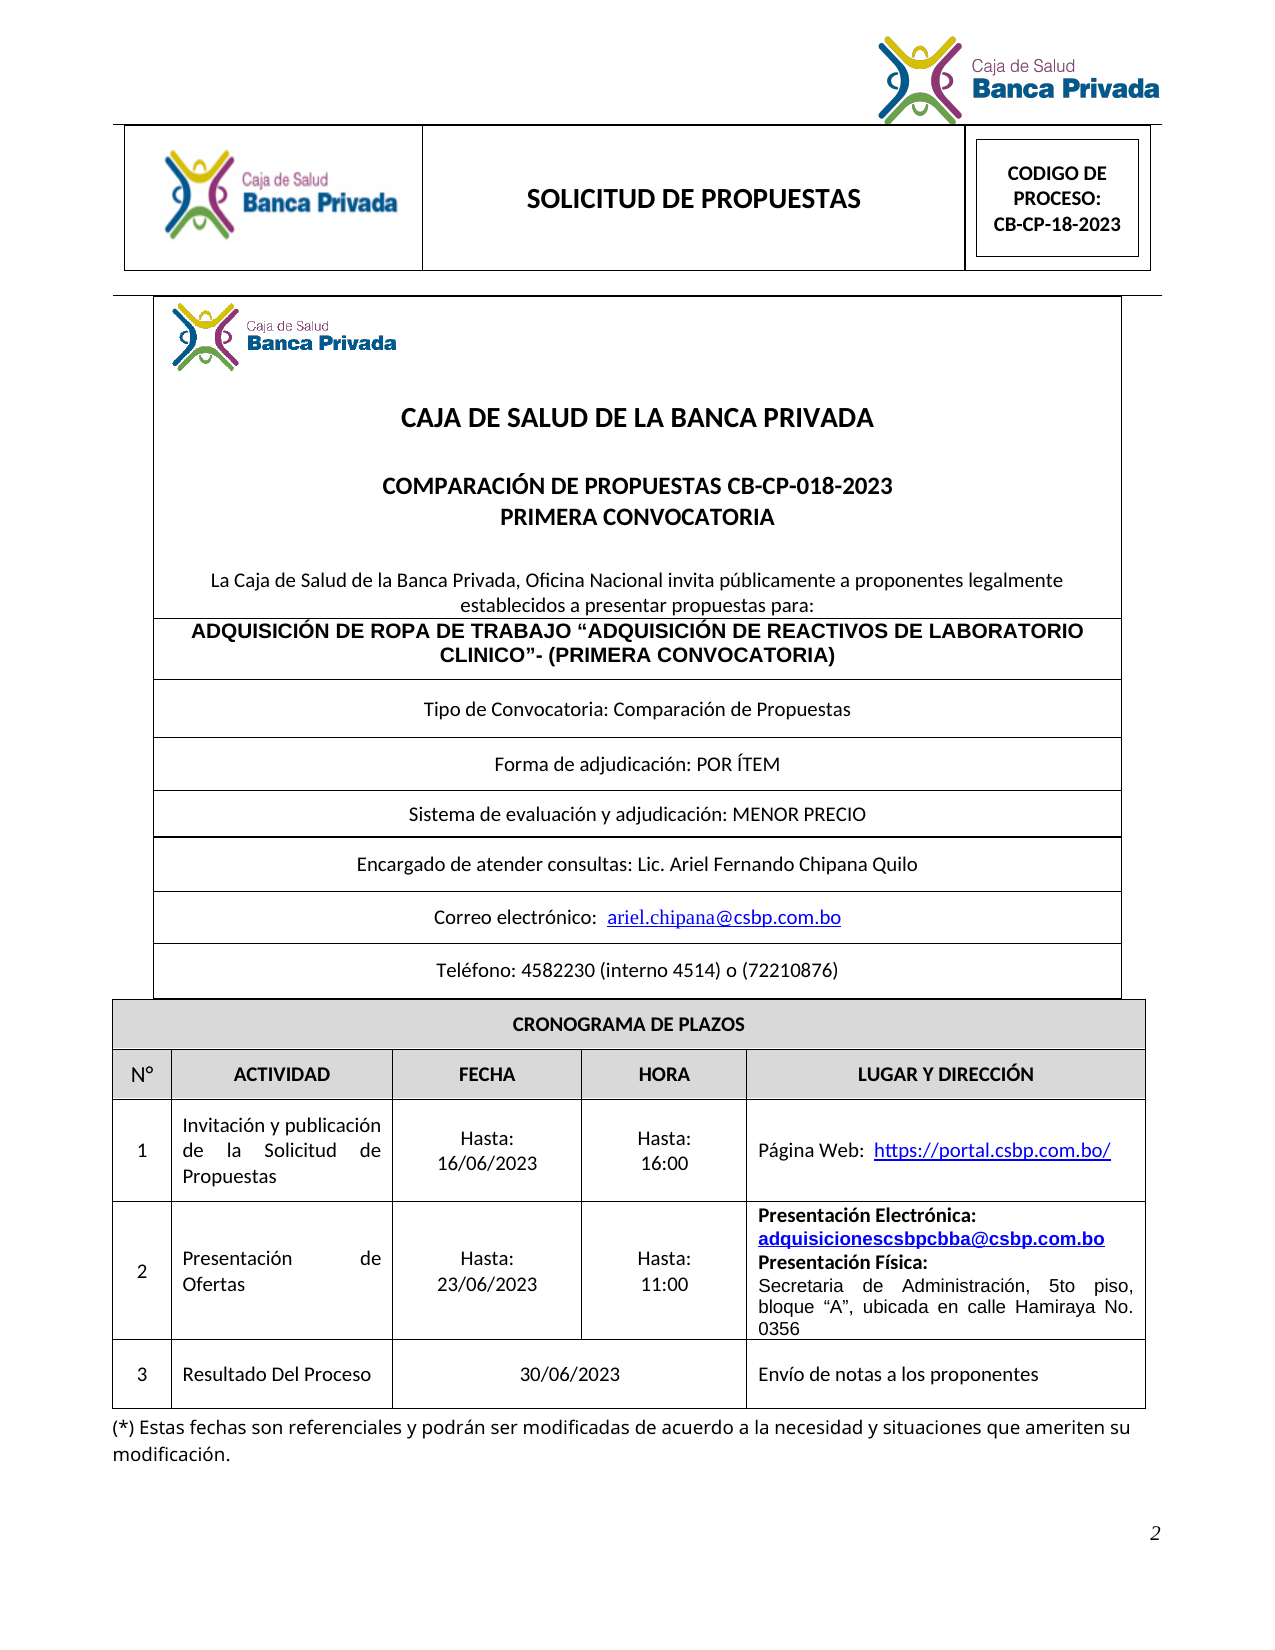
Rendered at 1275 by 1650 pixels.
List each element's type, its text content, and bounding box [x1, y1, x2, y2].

table_cell Hasta: 16:00 [582, 1100, 746, 1201]
text (*) Estas fechas son referenciales y podrán ser modificadas de acuerdo a la necesidad y situaciones que ameriten su modificación. [112, 1414, 1162, 1467]
table_cell Envío de notas a los proponentes [747, 1340, 1145, 1408]
picture [966, 126, 1150, 135]
table_cell N° [113, 1050, 171, 1098]
table_cell Forma de adjudicación: POR ÍTEM [154, 738, 1121, 790]
table_header CAJA DE SALUD DE LA BANCA PRIVADA COMPARACIÓN DE PROPUESTAS CB-CP-018-2023 PRIMERA CONVOCATORIA La Caja de Salud de la Banca Privada, Oficina Nacional invita públicamente a proponentes legalmente establecidos a presentar propuestas para: [154, 297, 1121, 618]
table_cell Tipo de Convocatoria: Comparación de Propuestas [154, 680, 1121, 737]
table_cell Hasta: 16/06/2023 [393, 1100, 581, 1201]
table_cell FECHA [393, 1050, 581, 1098]
table_cell Página Web: https://portal.csbp.com.bo/ [747, 1100, 1145, 1201]
table_cell LUGAR Y DIRECCIÓN [747, 1050, 1145, 1098]
table_cell Teléfono: 4582230 (interno 4514) o (72210876) [154, 944, 1121, 997]
picture [867, 28, 1172, 135]
table_cell Sistema de evaluación y adjudicación: MENOR PRECIO [154, 791, 1121, 836]
picture [867, 126, 964, 135]
table_cell Presentación de Ofertas [172, 1202, 392, 1339]
table_cell HORA [582, 1050, 746, 1098]
table_cell 30/06/2023 [393, 1340, 746, 1408]
table_cell Presentación Electrónica: adquisicionescsbpcbba@csbp.com.bo Presentación Física: Secretaria de Administración, 5to piso, bloque “A”, ubicada en calle Hamiraya No. 0356 [747, 1202, 1145, 1339]
picture [150, 126, 406, 245]
table_cell Invitación y publicación de la Solicitud de Propuestas [172, 1100, 392, 1201]
table_header CRONOGRAMA DE PLAZOS [113, 1000, 1145, 1048]
table_cell ACTIVIDAD [172, 1050, 392, 1098]
table_cell Correo electrónico: ariel.chipana@csbp.com.bo [154, 892, 1121, 942]
table_cell Encargado de atender consultas: Lic. Ariel Fernando Chipana Quilo [154, 838, 1121, 891]
table_cell ADQUISICIÓN DE ROPA DE TRABAJO “ADQUISICIÓN DE REACTIVOS DE LABORATORIO CLINICO”- (PRIMERA CONVOCATORIA) [154, 619, 1121, 679]
table_cell 3 [113, 1340, 171, 1408]
table_cell 1 [113, 1100, 171, 1201]
table_cell Resultado Del Proceso [172, 1340, 392, 1408]
table_cell 2 [113, 1202, 171, 1339]
table_cell Hasta: 23/06/2023 [393, 1202, 581, 1339]
table_cell Hasta: 11:00 [582, 1202, 746, 1339]
